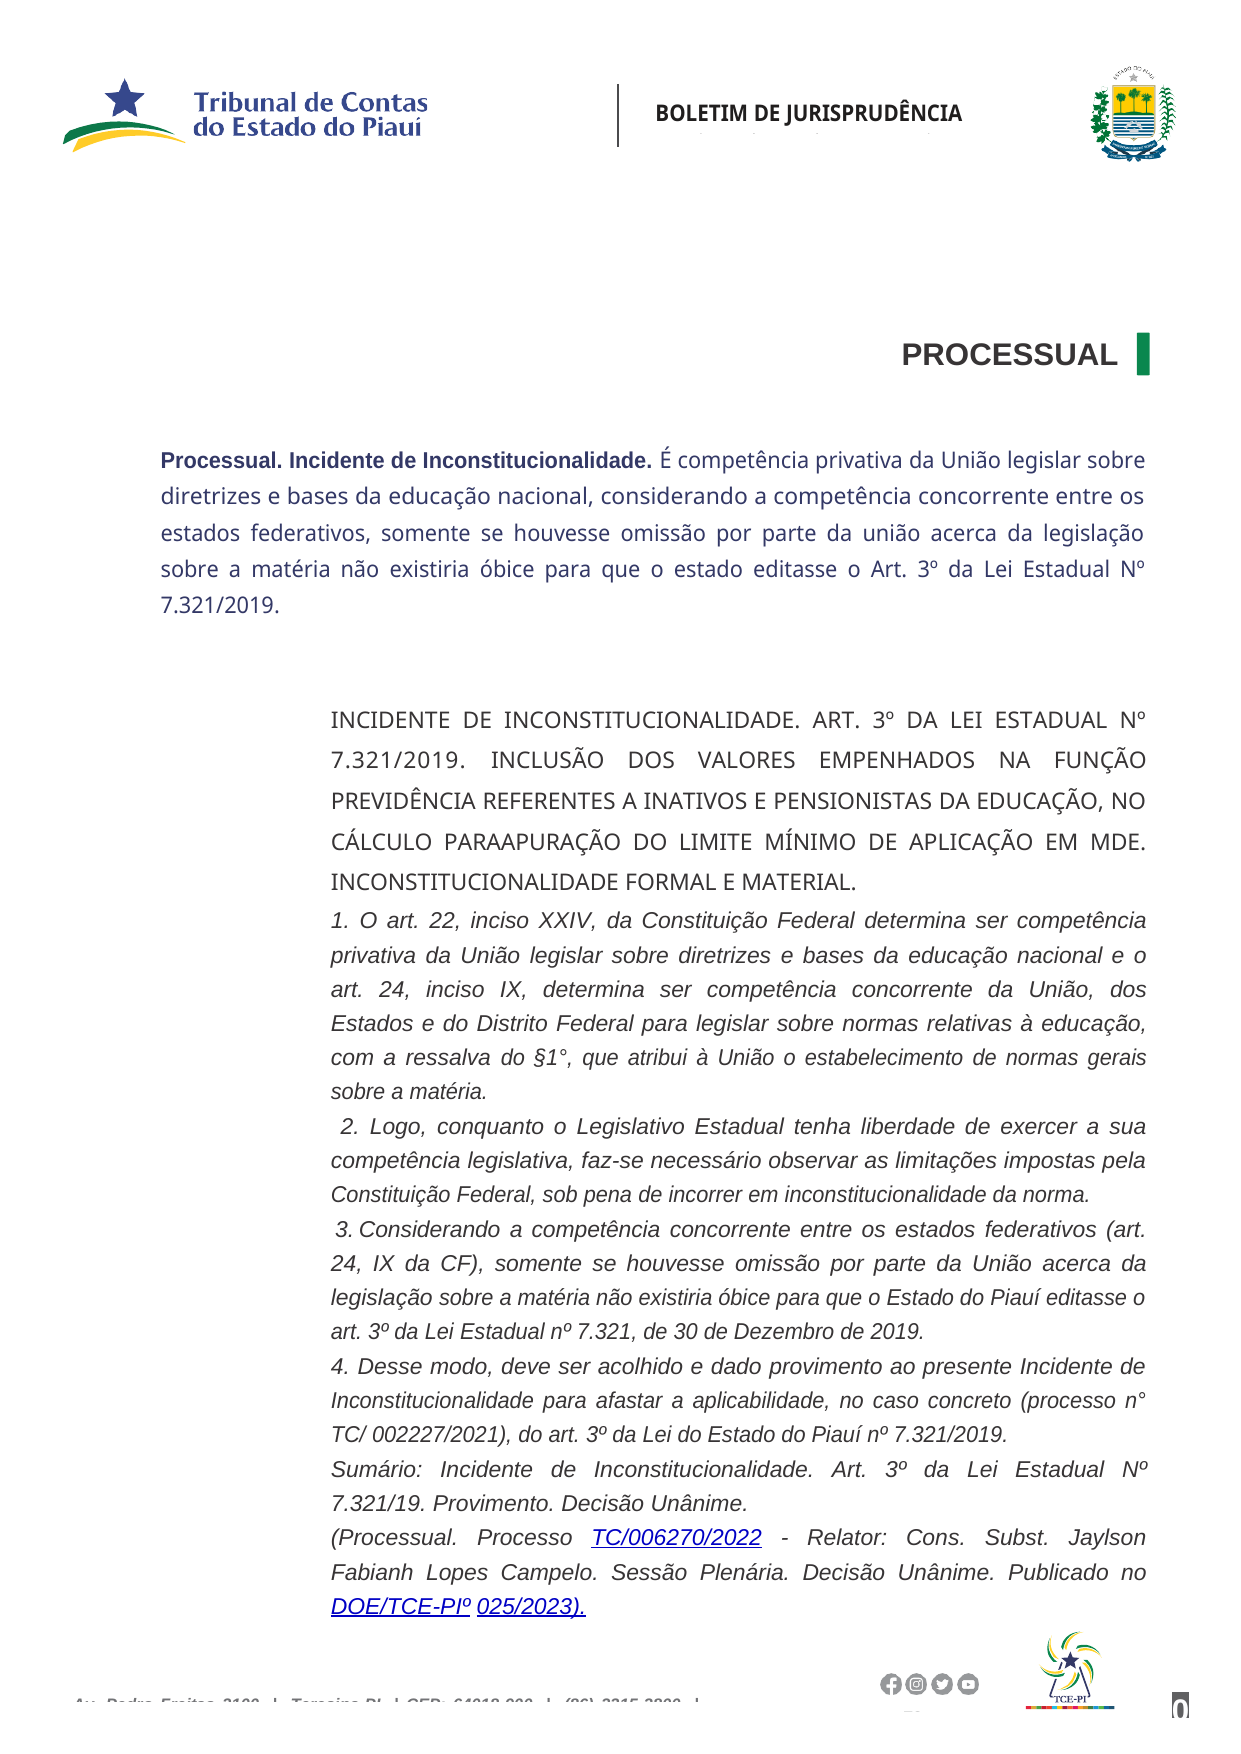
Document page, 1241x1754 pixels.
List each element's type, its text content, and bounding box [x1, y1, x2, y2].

picture [905, 1673, 927, 1695]
picture [880, 1673, 902, 1695]
list Logo, conquanto o Legislativo Estadual tenha liberdade de exercer a sua competência legislativa, faz-se necessário observar as limitações impostas pela Constituição Federal, sob pena de incorrer em inconstitucionalidade da norma. [331, 1113, 1146, 1208]
text INCIDENTE DE INCONSTITUCIONALIDADE. ART. 3º DA LEI ESTADUAL Nº 7.321/2019. INCLUSÃO DOS VALORES EMPENHADOS NA FUNÇÃO PREVIDÊNCIA REFERENTES A INATIVOS E PENSIONISTAS DA EDUCAÇÃO, NO CÁLCULO PARAAPURAÇÃO DO LIMITE MÍNIMO DE APLICAÇÃO EM MDE. INCONSTITUCIONALIDADE FORMAL E MATERIAL. [331, 704, 1146, 897]
list Considerando a competência concorrente entre os estados federativos (art. 24, IX da CF), somente se houvesse omissão por parte da União acerca da legislação sobre a matéria não existiria óbice para que o Estado do Piauí editasse o art. 3º da Lei Estadual nº 7.321, de 30 de Dezembro de 2019. [331, 1216, 1146, 1345]
picture [957, 1673, 979, 1695]
list Desse modo, deve ser acolhido e dado provimento ao presente Incidente de Inconstitucionalidade para afastar a aplicabilidade, no caso concreto (processo n° TC/ 002227/2021), do art. 3º da Lei do Estado do Piauí nº 7.321/2019. [331, 1353, 1146, 1448]
picture [193, 91, 428, 136]
picture [931, 1673, 953, 1695]
picture [104, 78, 145, 117]
picture [1090, 66, 1177, 162]
text (Processual. Processo TC/006270/2022 - Relator: Cons. Subst. Jaylson Fabianh Lopes Campelo. Sessão Plenária. Decisão Unânime. Publicado no DOE/TCE-PIº 025/2023). [331, 1524, 1146, 1619]
subtitle PROCESSUAL [50, 336, 1118, 372]
list O art. 22, inciso XXIV, da Constituição Federal determina ser competência privativa da União legislar sobre diretrizes e bases da educação nacional e o art. 24, inciso IX, determina ser competência concorrente da União, dos Estados e do Distrito Federal para legislar sobre normas relativas à educação, com a ressalva do §1°, que atribui à União o estabelecimento de normas gerais sobre a matéria. [331, 907, 1147, 1105]
text Processual. Incidente de Inconstitucionalidade. É competência privativa da União legislar sobre diretrizes e bases da educação nacional, considerando a competência concorrente entre os estados federativos, somente se houvesse omissão por parte da união acerca da legislação sobre a matéria não existiria óbice para que o estado editasse o Art. 3º da Lei Estadual Nº 7.321/2019. [160, 444, 1146, 620]
text Sumário: Incidente de Inconstitucionalidade. Art. 3º da Lei Estadual Nº 7.321/19. Provimento. Decisão Unânime. [331, 1456, 1147, 1516]
